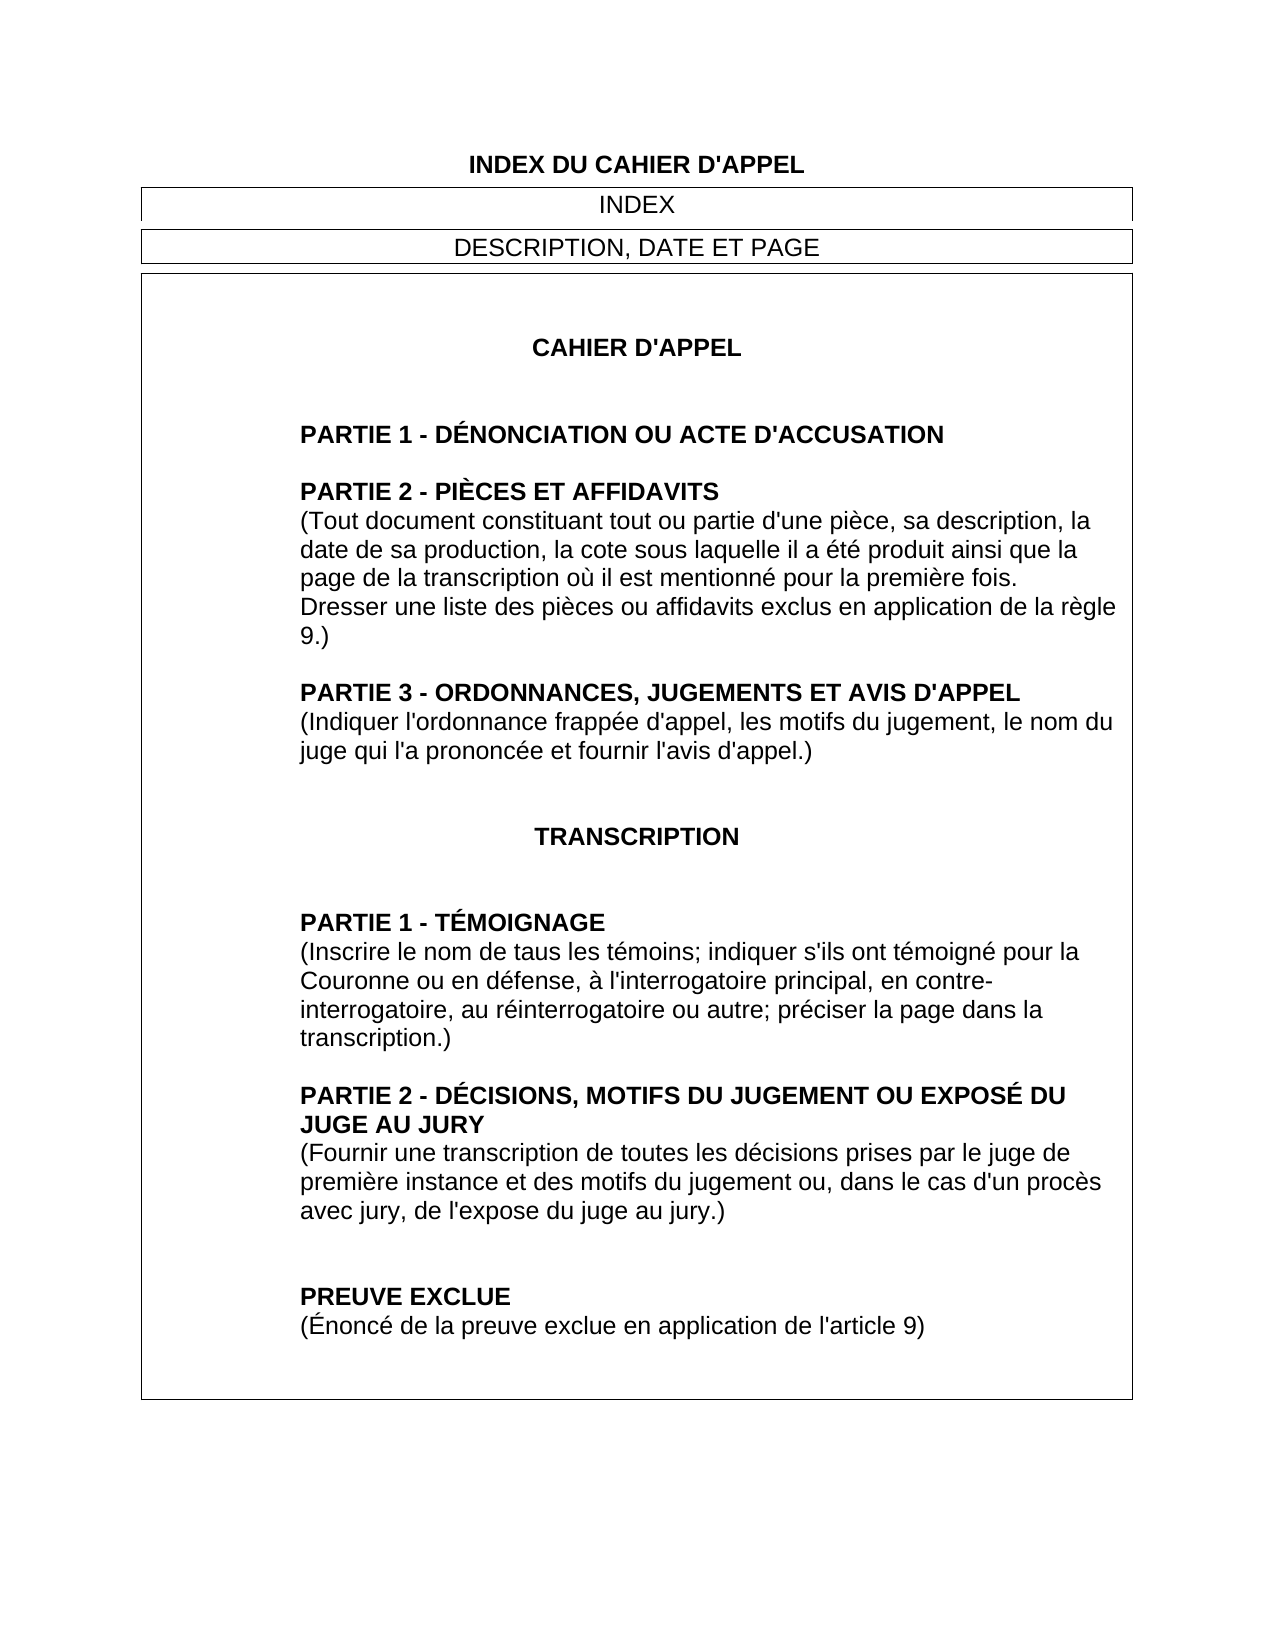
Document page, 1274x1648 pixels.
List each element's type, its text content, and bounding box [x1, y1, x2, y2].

text (Tout document constituant tout ou partie d'une pièce, sa description, la date de sa production, la cote sous laquelle il a été produit ainsi que la page de la transcription où il est mentionné pour la première fois. Dresser une liste des pièces ou affidavits exclus en application de la règle 9.) [150, 506, 1123, 649]
text avec jury, de l'expose du juge au jury.) [150, 1196, 1123, 1224]
text (Énoncé de la preuve exclue en application de l'article 9) [150, 1311, 1123, 1339]
text PARTIE 2 - DÉCISIONS, MOTIFS DU JUGEMENT OU EXPOSÉ DU JUGE AU JURY [150, 1081, 1123, 1138]
text PARTIE 1 - TÉMOIGNAGE [150, 908, 1123, 937]
text (Inscrire le nom de taus les témoins; indiquer s'ils ont témoigné pour la Couronne ou en défense, à l'interrogatoire principal, en contre- interrogatoire, au réinterrogatoire ou autre; préciser la page dans la transcription.) [150, 937, 1123, 1052]
text (Indiquer l'ordonnance frappée d'appel, les motifs du jugement, le nom du juge qui l'a prononcée et fournir l'avis d'appel.) [150, 707, 1123, 764]
text TRANSCRIPTION [150, 822, 1123, 851]
text PARTIE 3 - ORDONNANCES, JUGEMENTS ET AVIS D'APPEL [150, 678, 1123, 707]
text PREUVE EXCLUE [150, 1282, 1123, 1311]
text INDEX [142, 188, 1132, 221]
text (Fournir une transcription de toutes les décisions prises par le juge de première instance et des motifs du jugement ou, dans le cas d'un procès [150, 1138, 1123, 1196]
text DESCRIPTION, DATE ET PAGE [142, 230, 1132, 263]
text INDEX DU CAHIER D'APPEL [150, 150, 1123, 179]
text PARTIE 1 - DÉNONCIATION OU ACTE D'ACCUSATION [150, 419, 1123, 448]
text PARTIE 2 - PIÈCES ET AFFIDAVITS [150, 477, 1123, 506]
text CAHIER D'APPEL [150, 333, 1123, 362]
